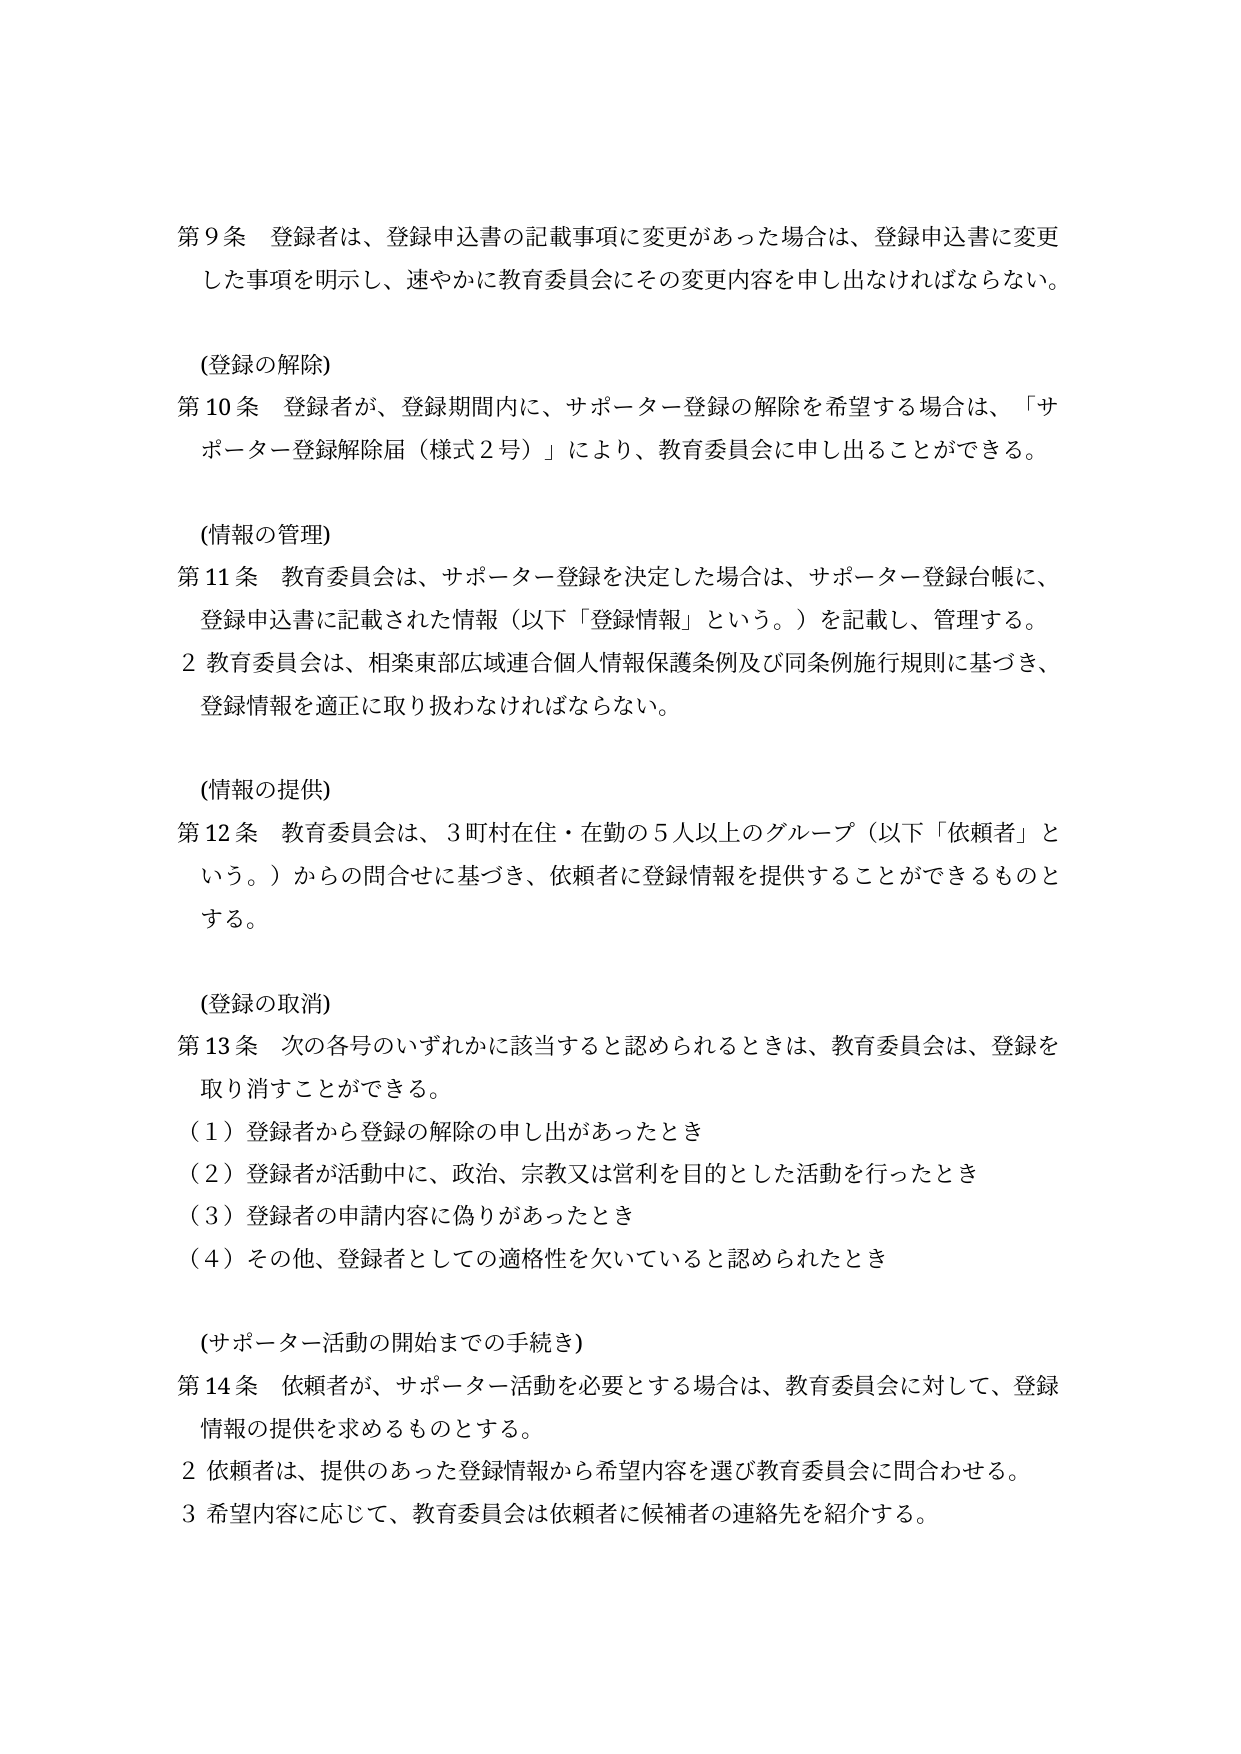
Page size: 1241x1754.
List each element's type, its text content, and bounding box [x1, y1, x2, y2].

text (情報の提供) [177, 770, 1063, 808]
text （４）その他、登録者としての適格性を欠いていると認められたとき [177, 1238, 1063, 1276]
text ２ 依頼者は、提供のあった登録情報から希望内容を選び教育委員会に問合わせる。 [177, 1451, 1063, 1488]
text 第11条 教育委員会は、サポーター登録を決定した場合は、サポーター登録台帳に、登録申込書に記載された情報（以下「登録情報」という。）を記載し、管理する。 [177, 557, 1063, 638]
text （１）登録者から登録の解除の申し出があったとき [177, 1111, 1063, 1149]
text 第９条 登録者は、登録申込書の記載事項に変更があった場合は、登録申込書に変更した事項を明示し、速やかに教育委員会にその変更内容を申し出なければならない。 [177, 217, 1063, 297]
text （２）登録者が活動中に、政治、宗教又は営利を目的とした活動を行ったとき [177, 1154, 1063, 1191]
text （３）登録者の申請内容に偽りがあったとき [177, 1196, 1063, 1234]
text 第13条 次の各号のいずれかに該当すると認められるときは、教育委員会は、登録を取り消すことができる。 [177, 1026, 1063, 1106]
text (登録の取消) [177, 983, 1063, 1021]
text 第14条 依頼者が、サポーター活動を必要とする場合は、教育委員会に対して、登録情報の提供を求めるものとする。 [177, 1366, 1063, 1446]
text (サポーター活動の開始までの手続き) [177, 1323, 1063, 1361]
text 第10条 登録者が、登録期間内に、サポーター登録の解除を希望する場合は、「サポーター登録解除届（様式２号）」により、教育委員会に申し出ることができる。 [177, 387, 1063, 467]
text 第12条 教育委員会は、３町村在住・在勤の５人以上のグループ（以下「依頼者」という。）からの問合せに基づき、依頼者に登録情報を提供することができるものとする。 [177, 813, 1063, 936]
text (登録の解除) [177, 344, 1063, 382]
text (情報の管理) [177, 514, 1063, 552]
text ２ 教育委員会は、相楽東部広域連合個人情報保護条例及び同条例施行規則に基づき、登録情報を適正に取り扱わなければならない。 [177, 642, 1063, 723]
text ３ 希望内容に応じて、教育委員会は依頼者に候補者の連絡先を紹介する。 [177, 1493, 1063, 1531]
